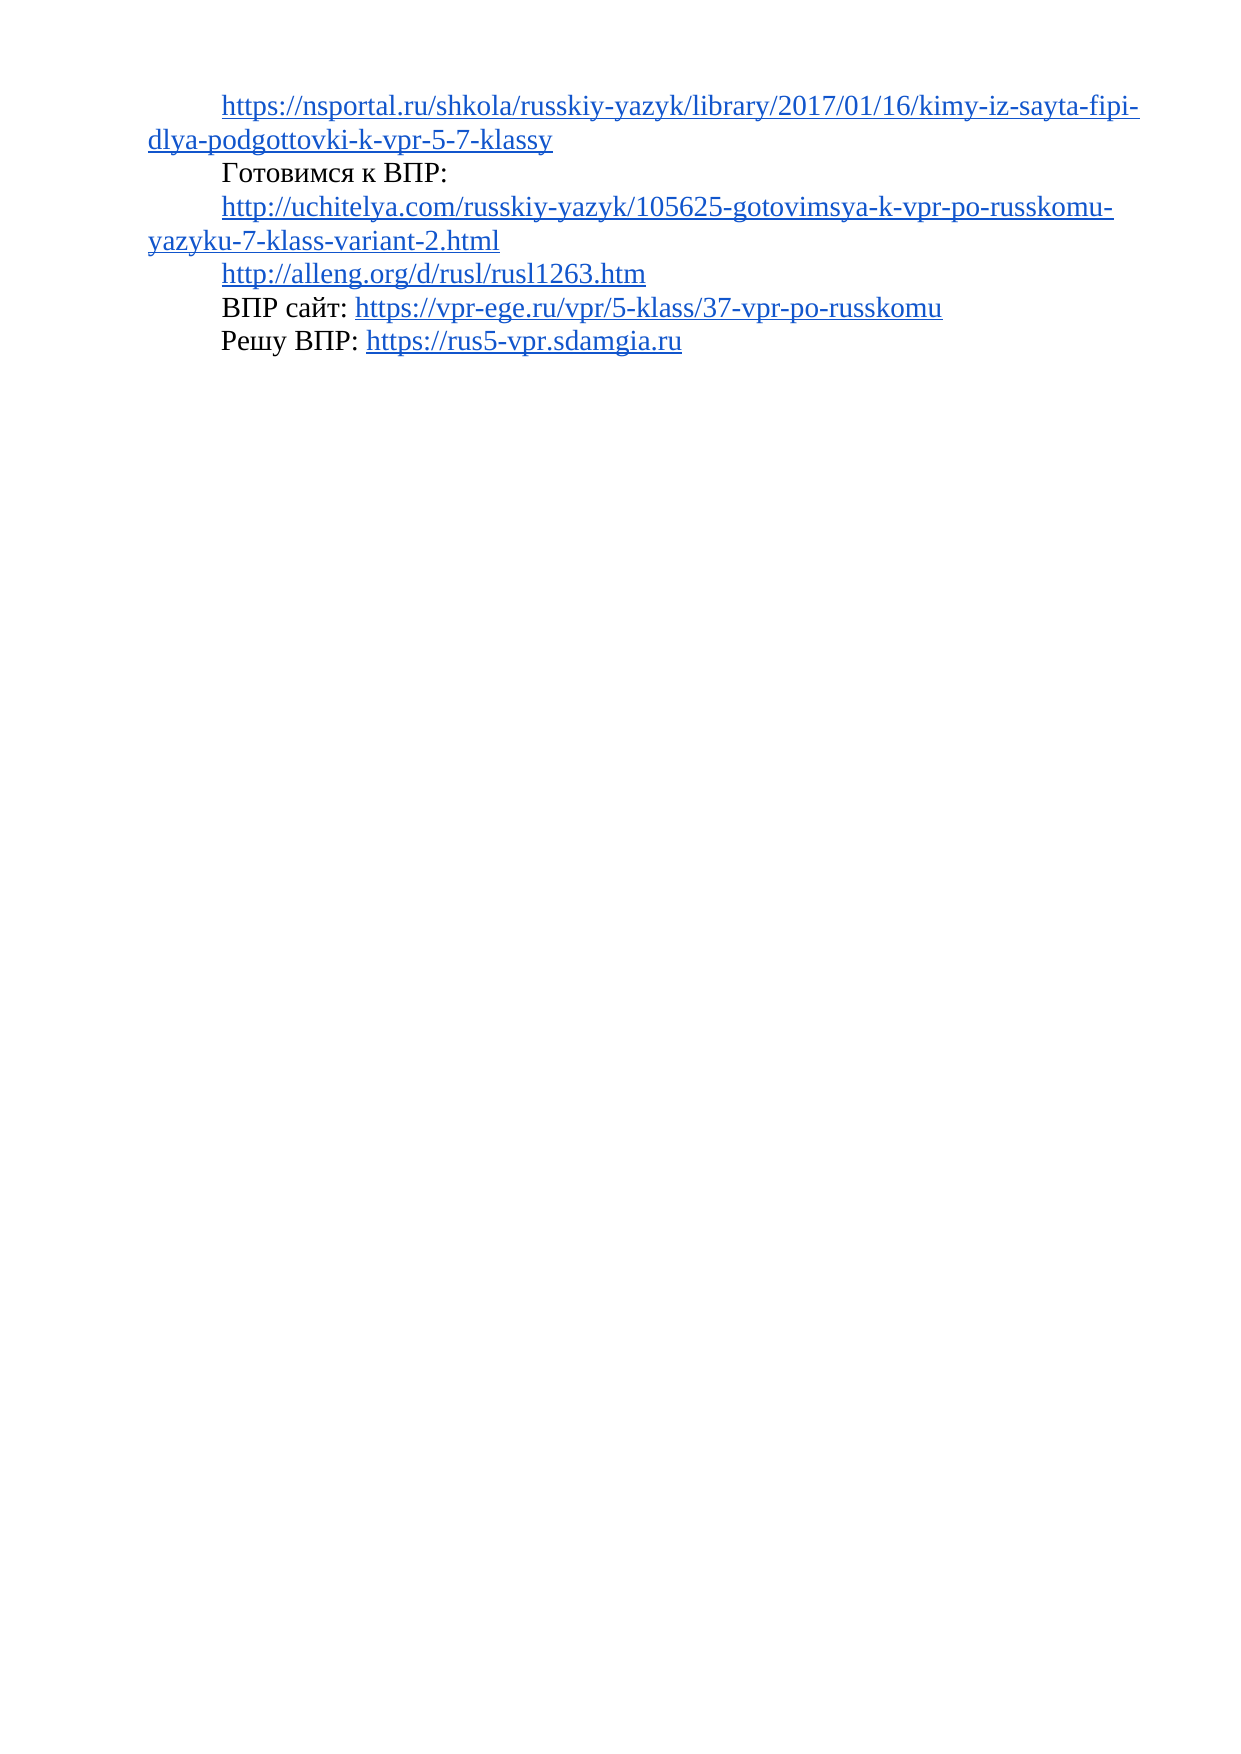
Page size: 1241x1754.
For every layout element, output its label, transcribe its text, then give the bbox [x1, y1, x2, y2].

text https://nsportal.ru/shkola/russkiy-yazyk/library/2017/01/16/kimy-iz-sayta-fipi-dlya-podgottovki-k-vpr-5-7-klassy [148, 88, 1152, 156]
text Готовимся к ВПР: [148, 156, 1152, 189]
text http://uchitelya.com/russkiy-yazyk/105625-gotovimsya-k-vpr-po-russkomu-yazyku-7-klass-variant-2.html [148, 189, 1152, 256]
text http://alleng.org/d/rusl/rusl1263.htm [148, 256, 1152, 290]
text ВПР сайт: https://vpr-ege.ru/vpr/5-klass/37-vpr-po-russkomu [148, 290, 1152, 323]
text Решу ВПР: https://rus5-vpr.sdamgia.ru [148, 323, 1152, 357]
